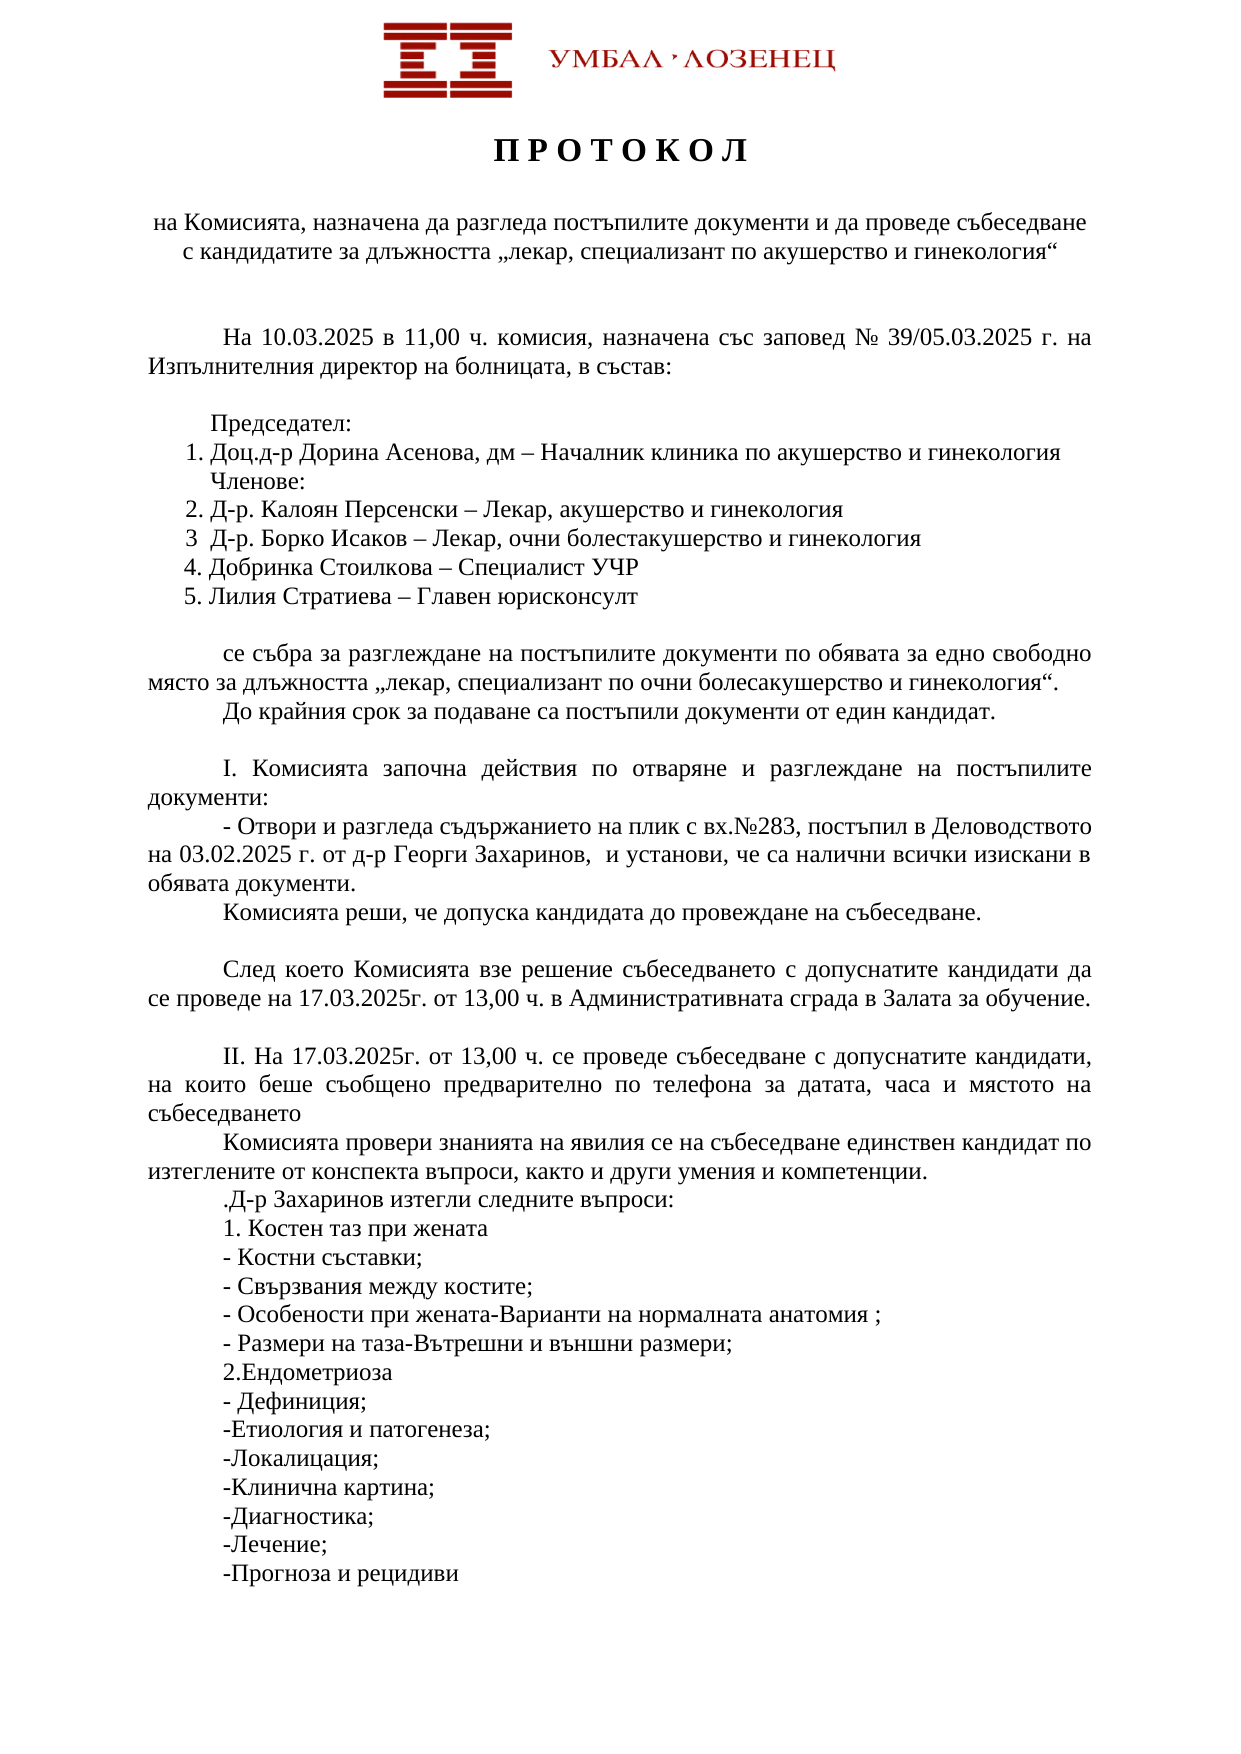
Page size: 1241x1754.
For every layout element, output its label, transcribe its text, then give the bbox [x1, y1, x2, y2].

text -Лечение; [148, 1529, 1093, 1558]
text 2. Д-р. Калоян Персенски – Лекар, акушерство и гинекология [148, 494, 1093, 523]
text - Дефиниция; [148, 1386, 1093, 1414]
text Комисията реши, че допуска кандидата до провеждане на събеседване. [148, 897, 1093, 926]
text - Костни съставки; [148, 1242, 1093, 1271]
text - Размери на таза-Вътрешни и външни размери; [148, 1328, 1093, 1357]
text - Свързвания между костите; [148, 1271, 1093, 1299]
text на Комисията, назначена да разгледа постъпилите документи и да проведе събеседване с кандидатите за длъжността „лекар, специализант по акушерство и гинекология“ [148, 207, 1093, 264]
text 1. Костен таз при жената [148, 1213, 1093, 1242]
text 1. Доц.д-р Дорина Асенова, дм – Началник клиника по акушерство и гинекология [148, 437, 1093, 466]
text -Етиология и патогенеза; [148, 1414, 1093, 1443]
text І. Комисията започна действия по отваряне и разглеждане на постъпилите документи: [148, 753, 1093, 811]
text След което Комисията взе решение събеседването с допуснатите кандидати да се проведе на 17.03.2025г. от 13,00 ч. в Административната сграда в Залата за обучение. [148, 954, 1093, 1012]
text На 10.03.2025 в 11,00 ч. комисия, назначена със заповед № 39/05.03.2025 г. на Изпълнителния директор на болницата, в състав: [148, 322, 1093, 379]
text 3 Д-р. Борко Исаков – Лекар, очни болестакушерство и гинекология [148, 523, 1093, 552]
text - Особености при жената-Варианти на нормалната анатомия ; [148, 1299, 1093, 1328]
text .Д-р Захаринов изтегли следните въпроси: [148, 1184, 1093, 1213]
text Членове: [148, 466, 1093, 494]
text ІІ. На 17.03.2025г. от 13,00 ч. се проведе събеседване с допуснатите кандидати, на които беше съобщено предварително по телефона за датата, часа и мястото на събеседването [148, 1041, 1093, 1127]
text Комисията провери знанията на явилия се на събеседване единствен кандидат по изтеглените от конспекта въпроси, както и други умения и компетенции. [148, 1127, 1093, 1184]
text 5. Лилия Стратиева – Главен юрисконсулт [177, 581, 1093, 609]
text 4. Добринка Стоилкова – Специалист УЧР [177, 552, 1093, 581]
text П Р О Т О К О Л [148, 130, 1093, 169]
text -Прогноза и рецидиви [148, 1558, 1093, 1587]
text -Клинична картина; [148, 1472, 1093, 1501]
picture [378, 14, 845, 104]
text До крайния срок за подаване са постъпили документи от един кандидат. [148, 696, 1093, 724]
text се събра за разглеждане на постъпилите документи по обявата за едно свободно място за длъжността „лекар, специализант по очни болесакушерство и гинекология“. [148, 638, 1093, 696]
text - Отвори и разгледа съдържанието на плик с вх.№283, постъпил в Деловодството на 03.02.2025 г. от д-р Георги Захаринов, и установи, че са налични всички изискани в обявата документи. [148, 811, 1093, 897]
text -Диагностика; [148, 1501, 1093, 1529]
text -Локалицация; [148, 1443, 1093, 1472]
text Председател: [148, 408, 1093, 437]
text 2.Ендометриоза [148, 1357, 1093, 1386]
